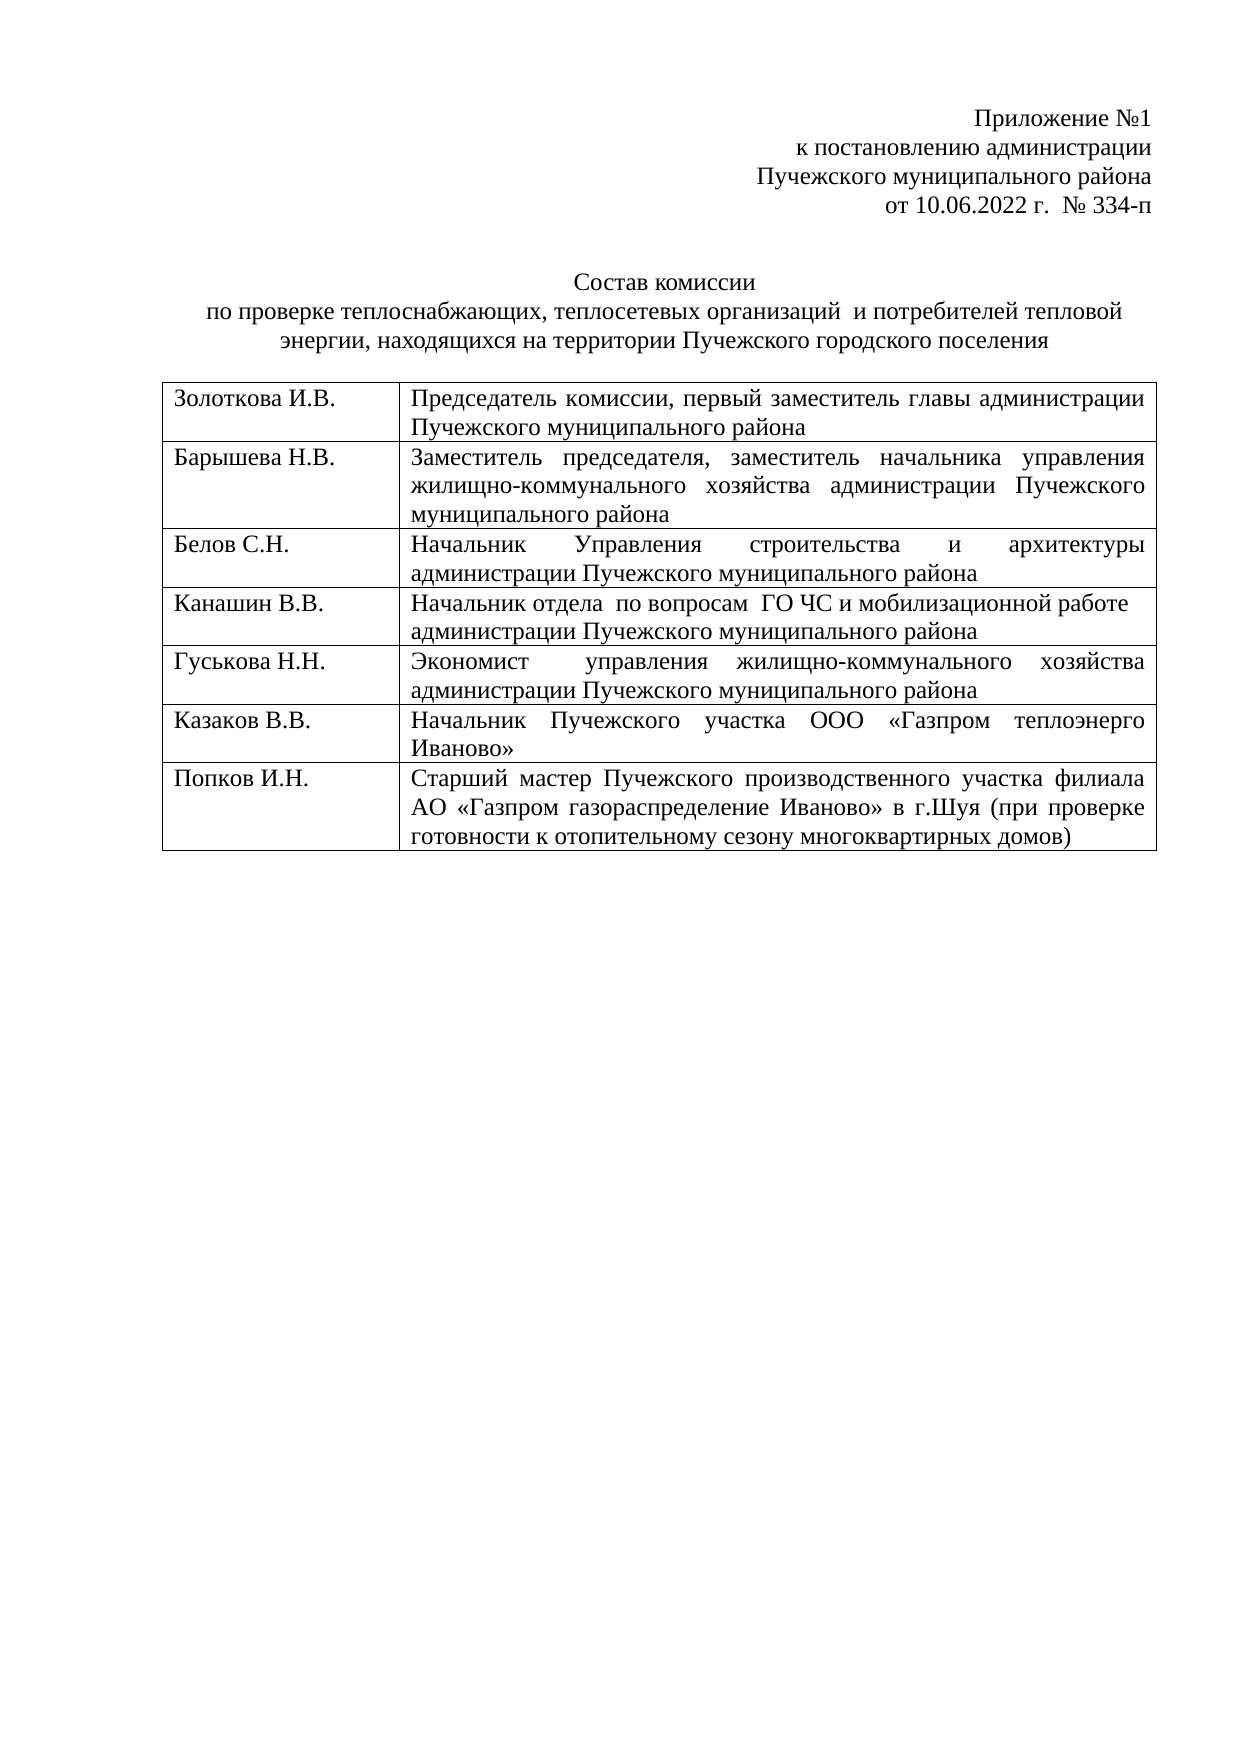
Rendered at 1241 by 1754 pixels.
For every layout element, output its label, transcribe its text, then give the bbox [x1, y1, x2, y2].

table_cell Попков И.Н. [163, 763, 399, 849]
subtitle Состав комиссии [177, 267, 1152, 296]
subtitle по проверке теплоснабжающих, теплосетевых организаций и потребителей тепловой энергии, находящихся на территории Пучежского городского поселения [177, 296, 1152, 353]
table_cell Канашин В.В. [163, 588, 399, 645]
table_cell Барышева Н.В. [163, 442, 399, 528]
table_cell Начальник Управления строительства и архитектуры администрации Пучежского муниципального района [400, 529, 1156, 587]
text Приложение №1 к постановлению администрации Пучежского муниципального района от 10.06.2022 г. № 334-п [177, 103, 1152, 218]
table_cell Старший мастер Пучежского производственного участка филиала АО «Газпром газораспределение Иваново» в г.Шуя (при проверке готовности к отопительному сезону многоквартирных домов) [400, 763, 1156, 849]
table_header Золоткова И.В. [163, 383, 399, 441]
table_cell Заместитель председателя, заместитель начальника управления жилищно-коммунального хозяйства администрации Пучежского муниципального района [400, 442, 1156, 528]
table_cell Белов С.Н. [163, 529, 399, 587]
table_cell Начальник Пучежского участка ООО «Газпром теплоэнерго Иваново» [400, 705, 1156, 762]
table_cell Казаков В.В. [163, 705, 399, 762]
table_header Председатель комиссии, первый заместитель главы администрации Пучежского муниципального района [400, 383, 1156, 441]
table_cell Экономист управления жилищно-коммунального хозяйства администрации Пучежского муниципального района [400, 646, 1156, 704]
table_cell Начальник отдела по вопросам ГО ЧС и мобилизационной работе администрации Пучежского муниципального района [400, 588, 1156, 645]
table_cell Гуськова Н.Н. [163, 646, 399, 704]
